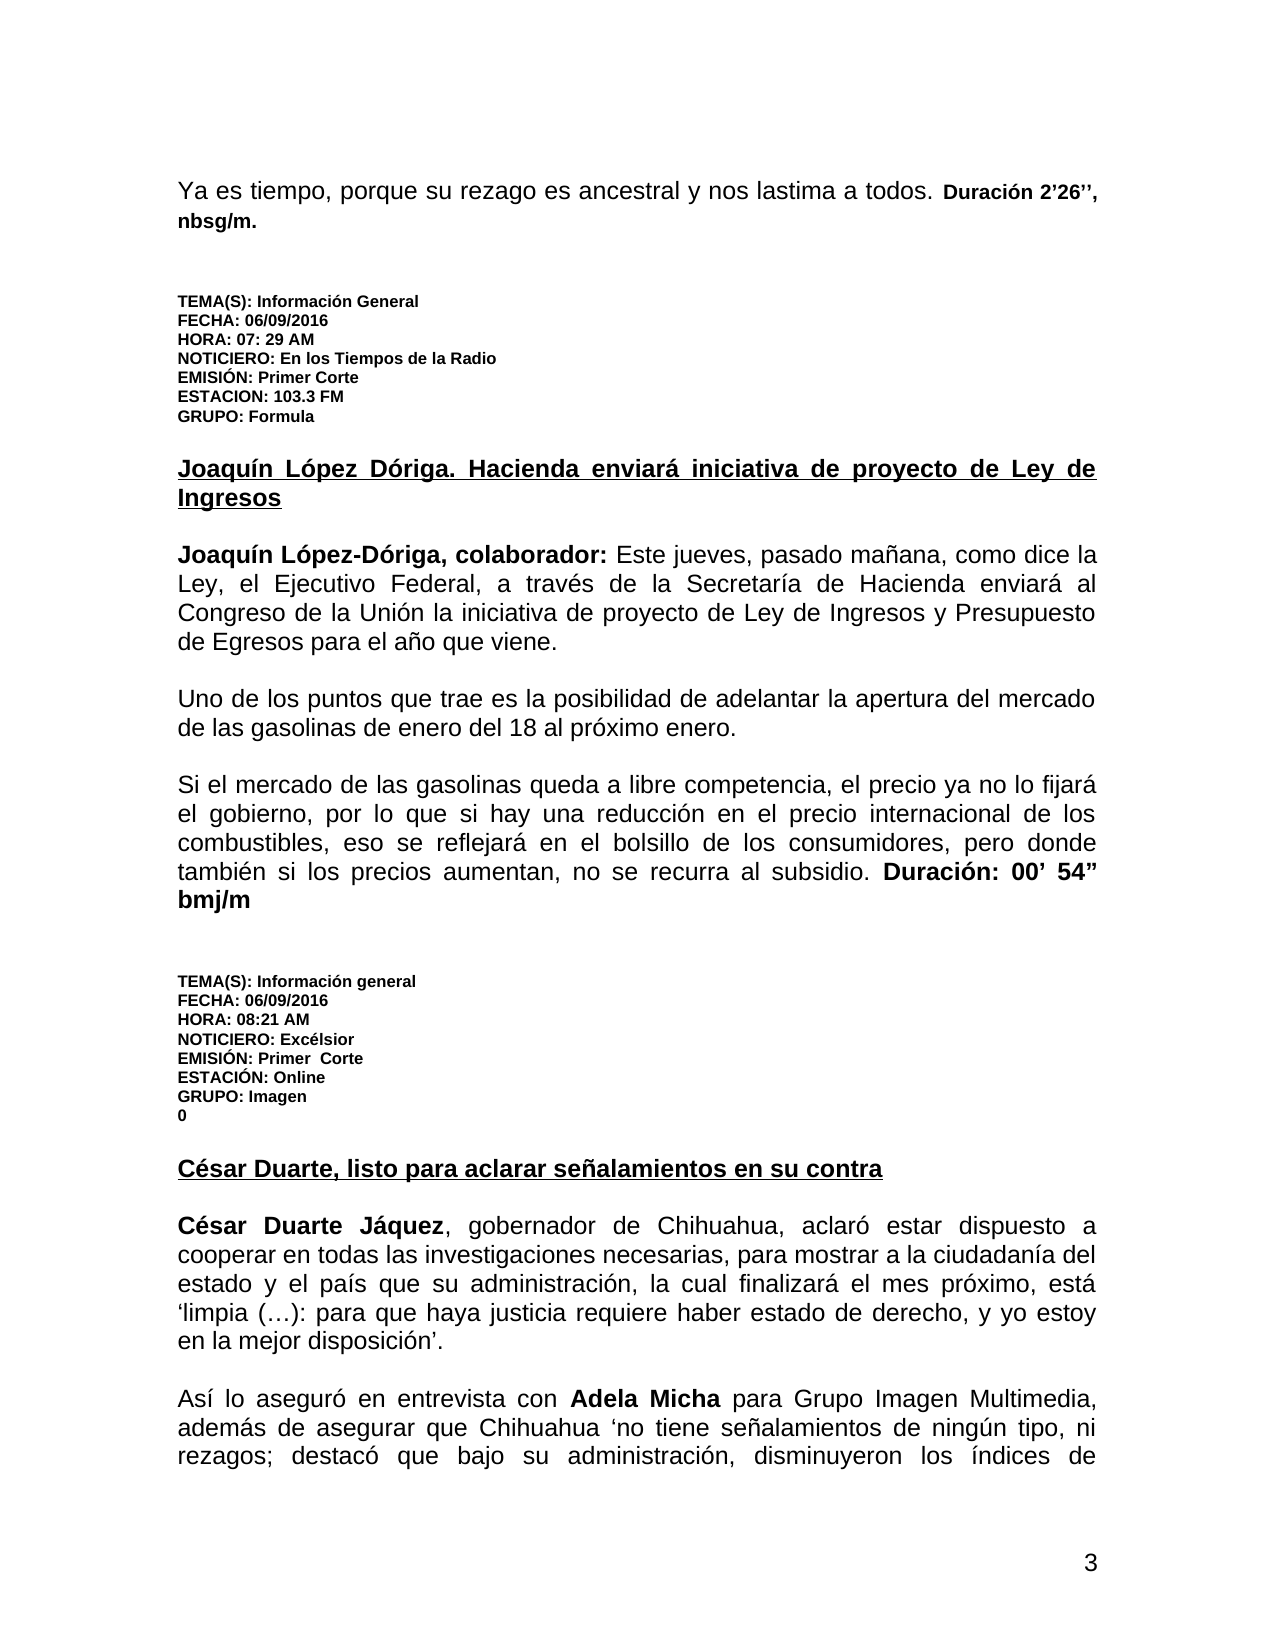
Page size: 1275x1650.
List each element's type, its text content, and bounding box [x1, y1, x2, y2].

text TEMA(S): Información general [177, 972, 1098, 991]
text 0 [177, 1106, 1098, 1125]
text TEMA(S): Información General [177, 291, 1098, 311]
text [177, 1384, 1098, 1470]
text Uno de los puntos que trae es la posibilidad de adelantar la apertura del mercado de las gasolinas de enero del 18 al próximo enero. [177, 684, 1098, 742]
text EMISIÓN: Primer Corte [177, 368, 1098, 387]
text GRUPO: Imagen [177, 1087, 1098, 1106]
text HORA: 07: 29 AM [177, 330, 1098, 349]
text Joaquín López-Dóriga, colaborador: Este jueves, pasado mañana, como dice la Ley, el Ejecutivo Federal, a través de la Secretaría de Hacienda enviará al Congreso de la Unión la iniciativa de proyecto de Ley de Ingresos y Presupuesto de Egresos para el año que viene. [177, 541, 1098, 656]
text Ya es tiempo, porque su rezago es ancestral y nos lastima a todos. Duración 2’26’’, nbsg/m. [177, 176, 1098, 234]
text ESTACION: 103.3 FM [177, 387, 1098, 406]
text NOTICIERO: Excélsior [177, 1029, 1098, 1048]
text Si el mercado de las gasolinas queda a libre competencia, el precio ya no lo fijará el gobierno, por lo que si hay una reducción en el precio internacional de los combustibles, eso se reflejará en el bolsillo de los consumidores, pero donde también si los precios aumentan, no se recurra al subsidio. Duración: 00’ 54” bmj/m [177, 771, 1098, 914]
text César Duarte Jáquez, gobernador de Chihuahua, aclaró estar dispuesto a cooperar en todas las investigaciones necesarias, para mostrar a la ciudadanía del estado y el país que su administración, la cual finalizará el mes próximo, está ‘limpia (…): para que haya justicia requiere haber estado de derecho, y yo estoy en la mejor disposición’. [177, 1211, 1098, 1355]
text NOTICIERO: En los Tiempos de la Radio [177, 349, 1098, 368]
text HORA: 08:21 AM [177, 1010, 1098, 1029]
text GRUPO: Formula [177, 406, 1098, 426]
text EMISIÓN: Primer Corte [177, 1048, 1098, 1068]
text Joaquín López Dóriga. Hacienda enviará iniciativa de proyecto de Ley de Ingresos [177, 454, 1098, 512]
text FECHA: 06/09/2016 [177, 311, 1098, 330]
text ESTACIÓN: Online [177, 1068, 1098, 1087]
text César Duarte, listo para aclarar señalamientos en su contra [177, 1154, 1098, 1183]
text FECHA: 06/09/2016 [177, 991, 1098, 1010]
